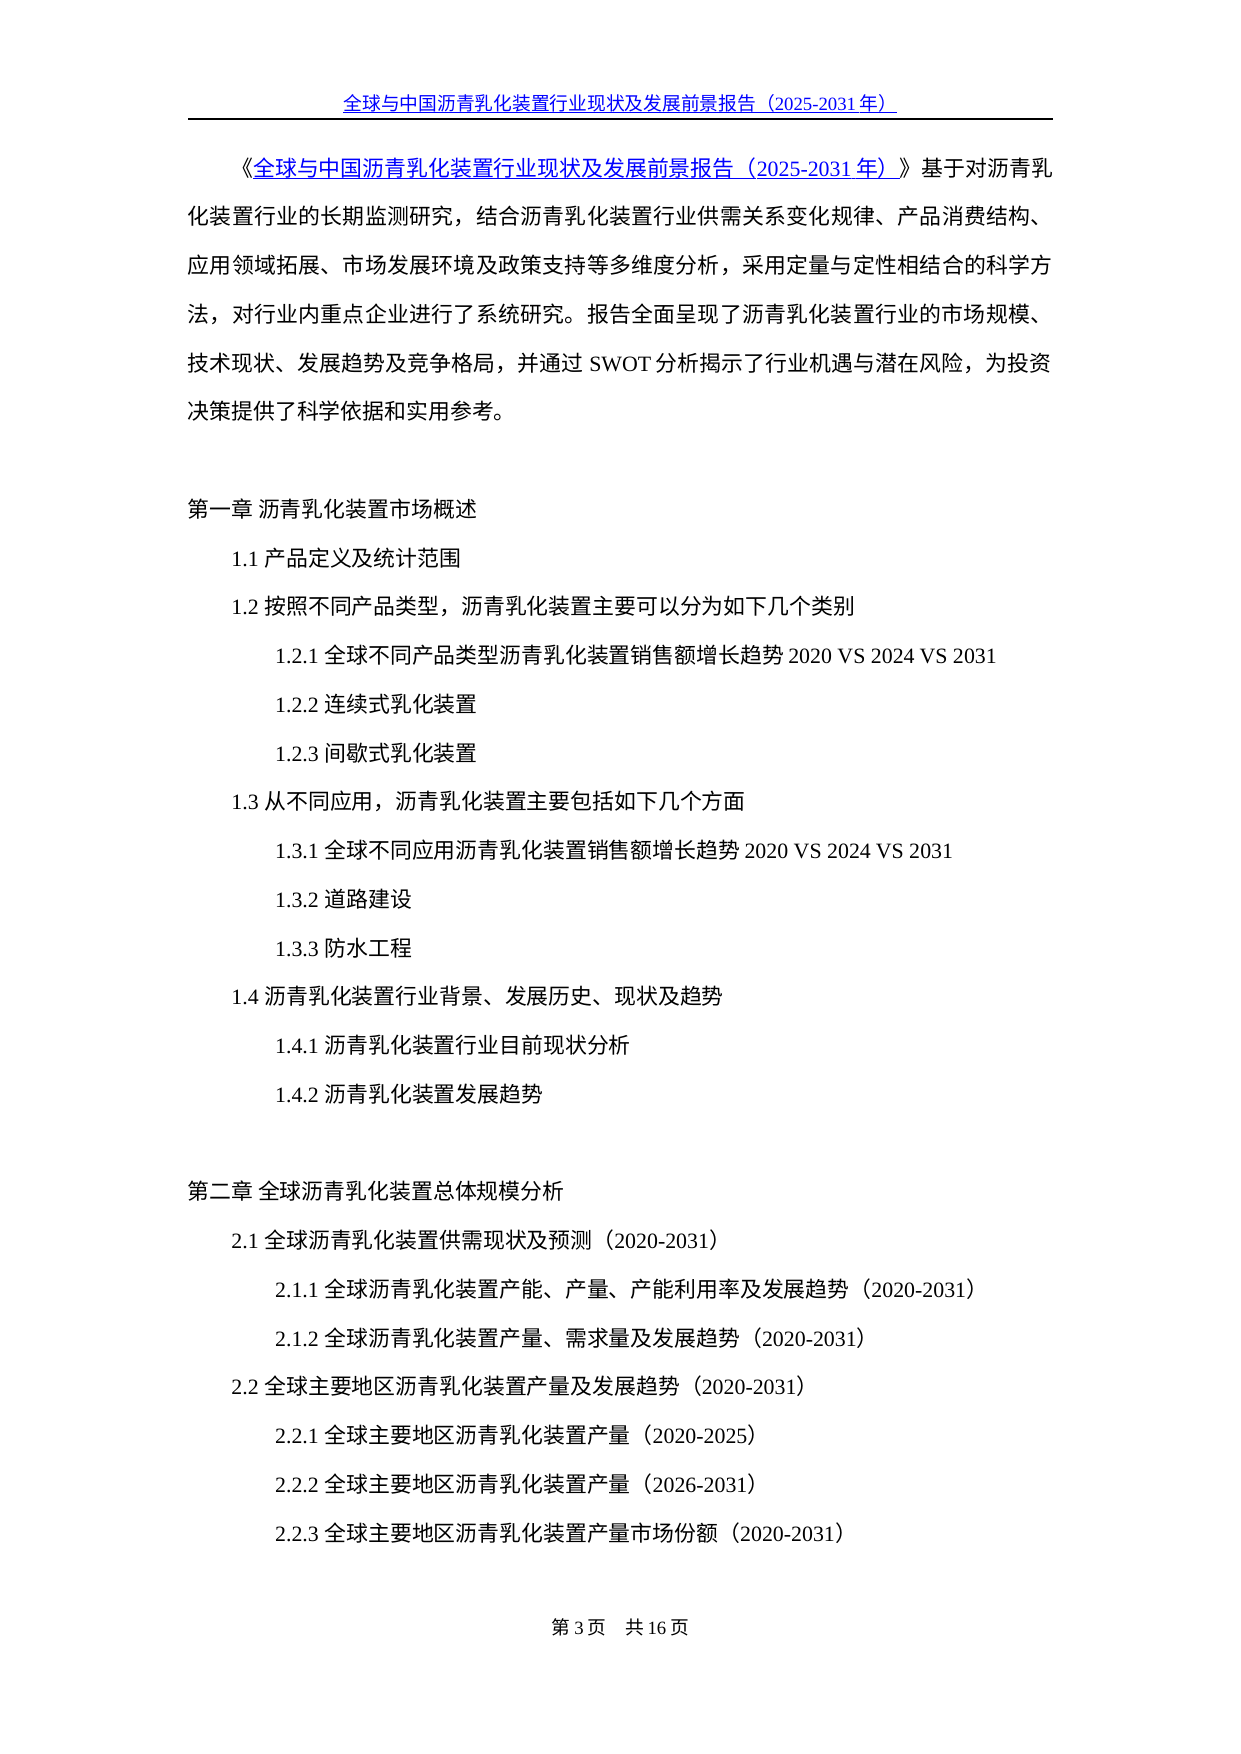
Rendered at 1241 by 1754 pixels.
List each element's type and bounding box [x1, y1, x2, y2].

text [187, 150, 1053, 1548]
